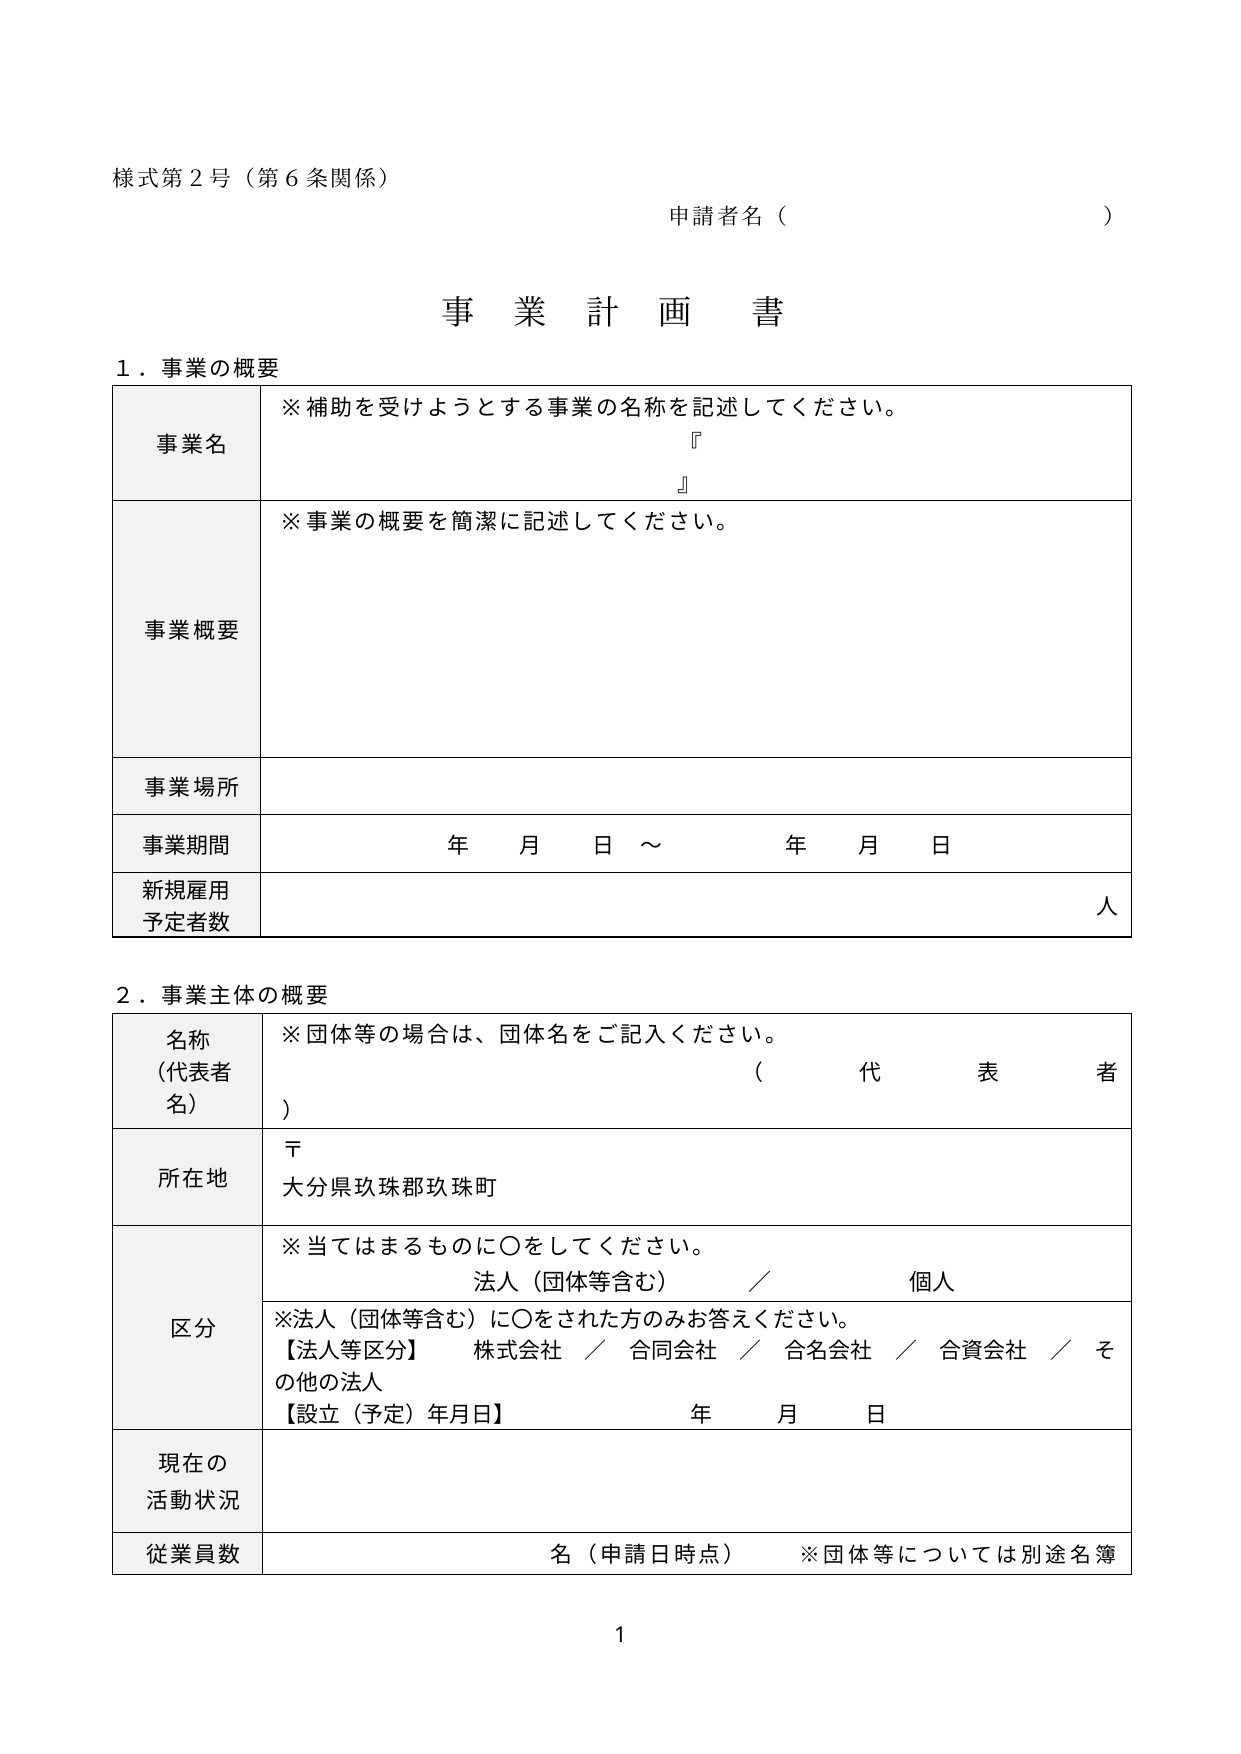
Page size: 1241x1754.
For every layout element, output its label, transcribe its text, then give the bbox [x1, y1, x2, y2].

text ２．事業主体の概要 [113, 975, 1128, 1013]
table_header 事業名 [113, 386, 260, 500]
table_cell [263, 1533, 1131, 1574]
table_cell 人 [261, 873, 1131, 936]
table_header 名称 （代表者名） [113, 1014, 262, 1128]
table_cell 事業期間 [113, 815, 260, 872]
table_cell 新規雇用 予定者数 [113, 873, 260, 936]
table_cell 所在地 [113, 1129, 262, 1225]
table_cell ※法人（団体等含む）に〇をされた方のみお答えください。 【法人等区分】 株式会社 ／ 合同会社 ／ 合名会社 ／ 合資会社 ／ その他の法人 【設立（予定）年月日】 年 月 日 [263, 1302, 1131, 1428]
table_cell 従業員数等 [113, 1533, 262, 1574]
table_cell [263, 1430, 1131, 1532]
table_cell 年 月 日 ～ 年 月 日 [261, 815, 1131, 872]
table_cell 区分 [113, 1226, 262, 1428]
table_header ※補助を受けようとする事業の名称を記述してください。 『 』 [261, 386, 1131, 500]
table_cell 現在の 活動状況 [113, 1430, 262, 1532]
text １．事業の概要 [113, 348, 1128, 385]
text 申請者名（ ） [113, 196, 1128, 234]
table_cell ※当てはまるものに〇をしてください。 法人（団体等含む） ／ 個人 [263, 1226, 1131, 1301]
table_cell 事業概要 [113, 501, 260, 757]
table_cell [261, 758, 1131, 814]
table_cell ※事業の概要を簡潔に記述してください。 [261, 501, 1131, 757]
table_header ※団体等の場合は、団体名をご記入ください。 （代表者 ） [263, 1014, 1131, 1128]
table_cell 事業場所 [113, 758, 260, 814]
text 様式第２号（第６条関係） [113, 158, 1128, 196]
table_cell 〒 大分県玖珠郡玖珠町 [263, 1129, 1131, 1225]
text 事業計画書 [113, 272, 1128, 348]
